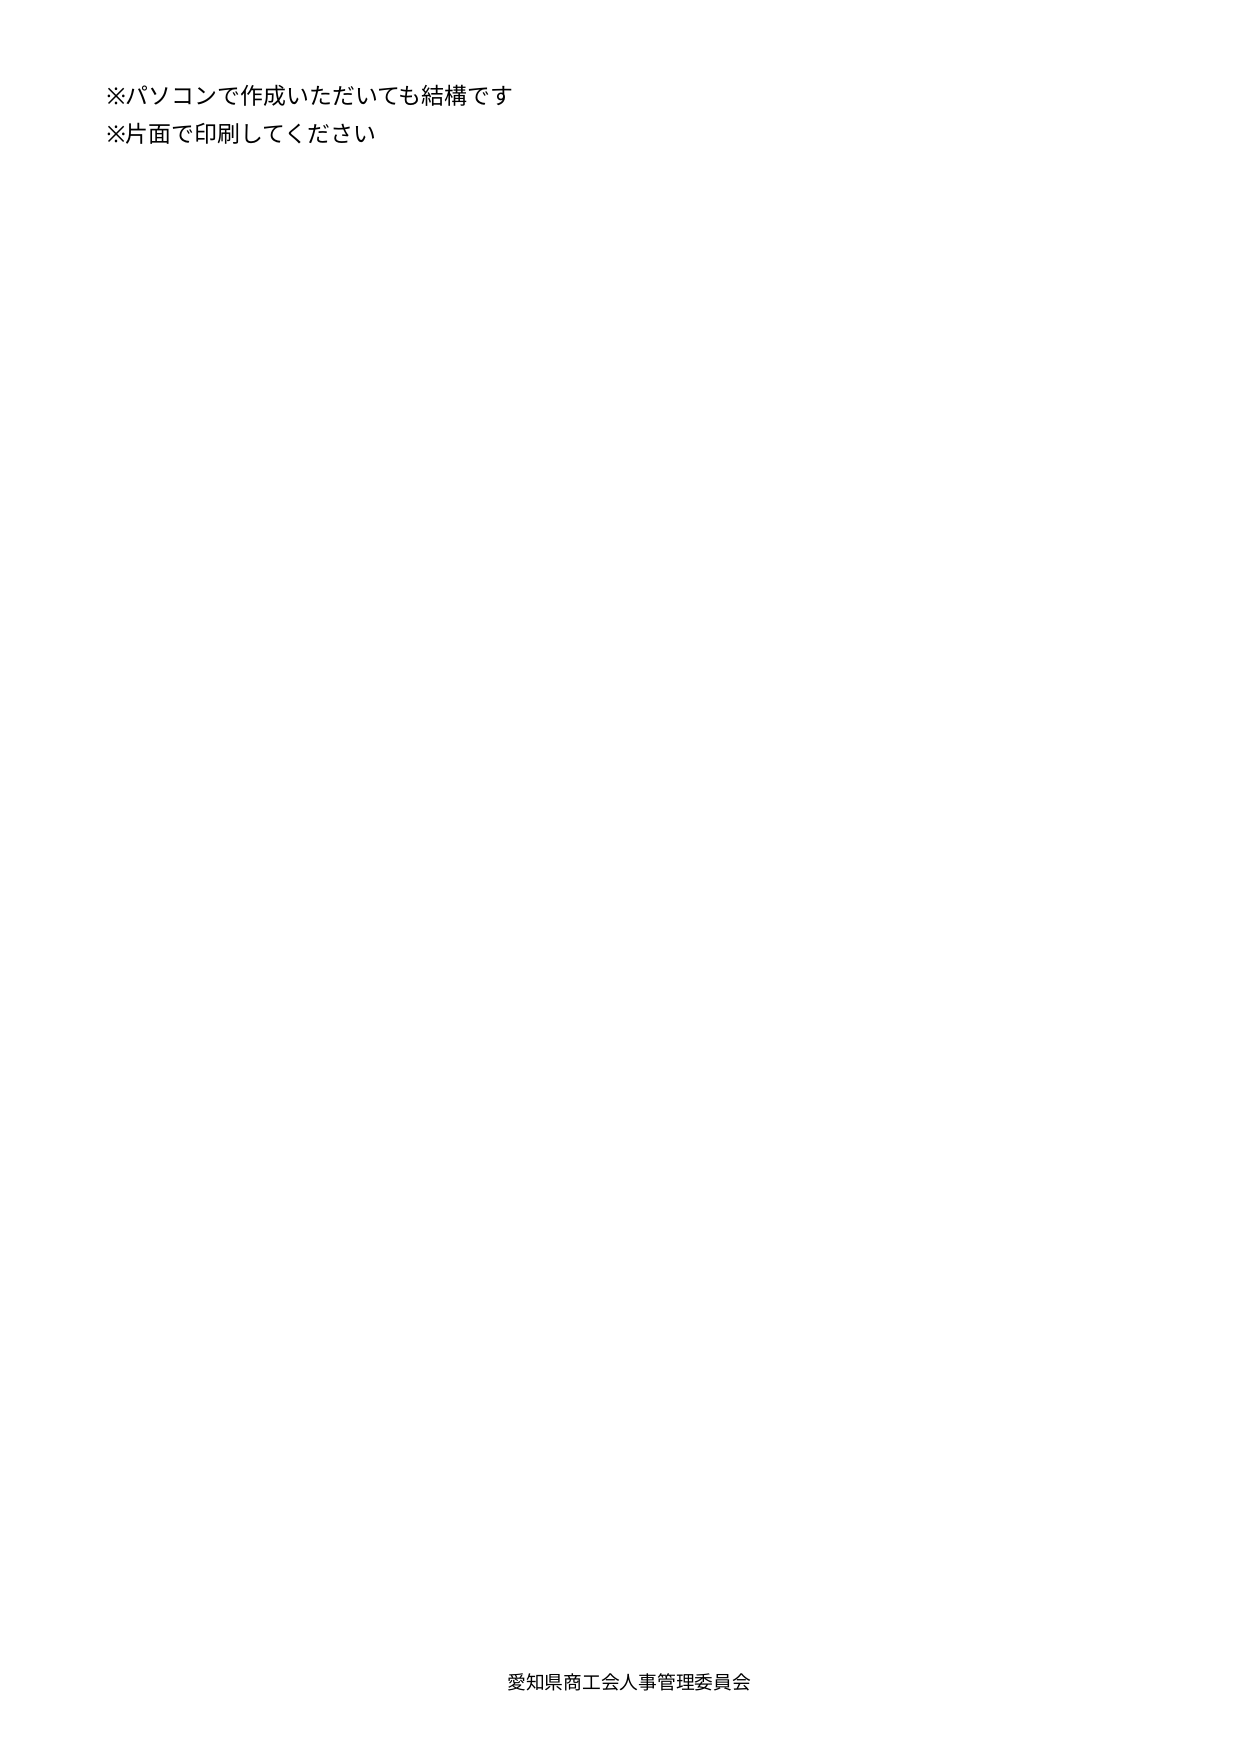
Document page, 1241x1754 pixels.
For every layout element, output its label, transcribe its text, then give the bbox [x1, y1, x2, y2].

text ※パソコンで作成いただいても結構です [106, 76, 1152, 113]
text ※片面で印刷してください [106, 113, 1152, 151]
